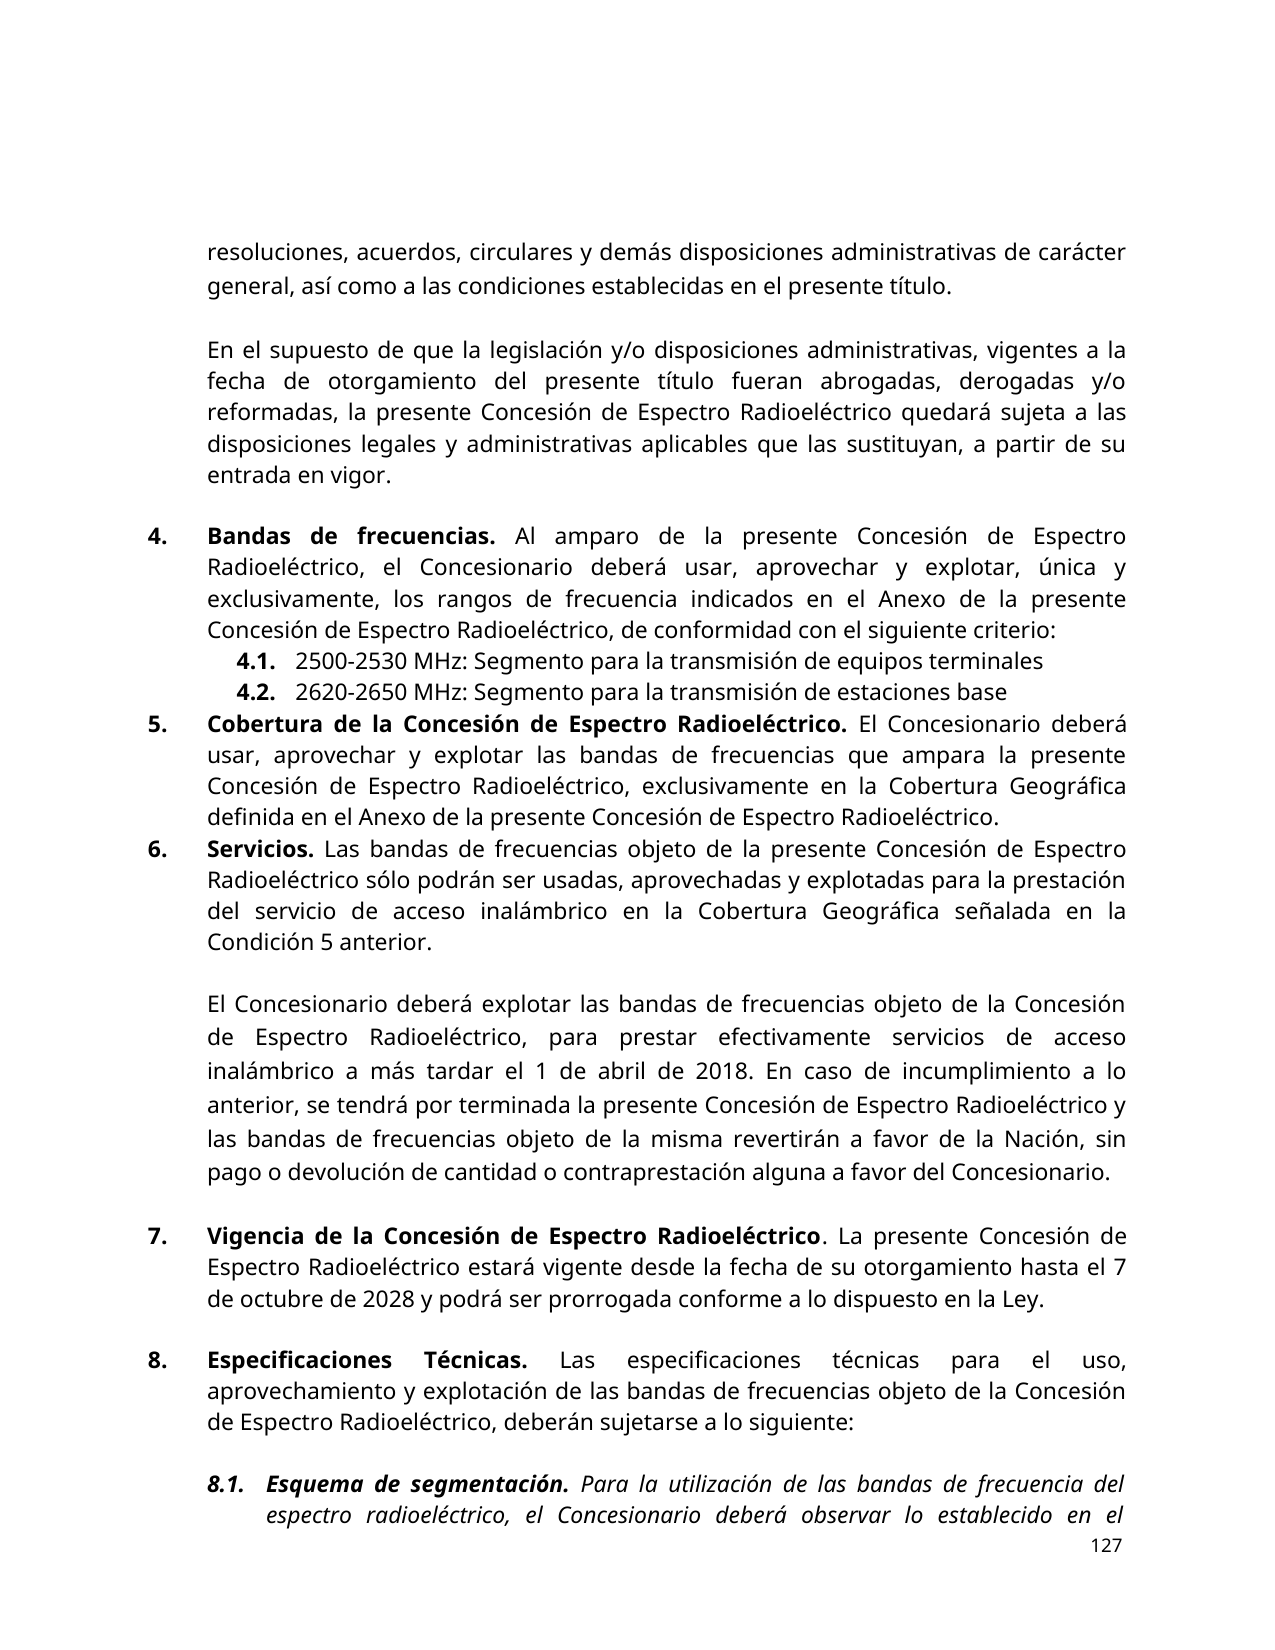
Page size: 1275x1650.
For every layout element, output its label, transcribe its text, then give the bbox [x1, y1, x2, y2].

list Bandas de frecuencias. Al amparo de la presente Concesión de Espectro Radioeléctrico, el Concesionario deberá usar, aprovechar y explotar, única y exclusivamente, los rangos de frecuencia indicados en el Anexo de la presente Concesión de Espectro Radioeléctrico, de conformidad con el siguiente criterio: [148, 520, 1127, 645]
list Vigencia de la Concesión de Espectro Radioeléctrico. La presente Concesión de Espectro Radioeléctrico estará vigente desde la fecha de su otorgamiento hasta el 7 de octubre de 2028 y podrá ser prorrogada conforme a lo dispuesto en la Ley. [148, 1220, 1127, 1314]
list Servicios. Las bandas de frecuencias objeto de la presente Concesión de Espectro Radioeléctrico sólo podrán ser usadas, aprovechadas y explotadas para la prestación del servicio de acceso inalámbrico en la Cobertura Geográfica señalada en la Condición 5 anterior. [148, 832, 1127, 957]
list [207, 236, 1127, 301]
list 2620-2650 MHz: Segmento para la transmisión de estaciones base [236, 676, 1127, 707]
list Cobertura de la Concesión de Espectro Radioeléctrico. El Concesionario deberá usar, aprovechar y explotar las bandas de frecuencias que ampara la presente Concesión de Espectro Radioeléctrico, exclusivamente en la Cobertura Geográfica definida en el Anexo de la presente Concesión de Espectro Radioeléctrico. [148, 707, 1127, 832]
list Especificaciones Técnicas. Las especificaciones técnicas para el uso, aprovechamiento y explotación de las bandas de frecuencias objeto de la Concesión de Espectro Radioeléctrico, deberán sujetarse a lo siguiente: [148, 1344, 1127, 1437]
text En el supuesto de que la legislación y/o disposiciones administrativas, vigentes a la fecha de otorgamiento del presente título fueran abrogadas, derogadas y/o reformadas, la presente Concesión de Espectro Radioeléctrico quedará sujeta a las disposiciones legales y administrativas aplicables que las sustituyan, a partir de su entrada en vigor. [207, 334, 1127, 490]
list El Concesionario deberá explotar las bandas de frecuencias objeto de la Concesión de Espectro Radioeléctrico, para prestar efectivamente servicios de acceso inalámbrico a más tardar el 1 de abril de 2018. En caso de incumplimiento a lo anterior, se tendrá por terminada la presente Concesión de Espectro Radioeléctrico y las bandas de frecuencias objeto de la misma revertirán a favor de la Nación, sin pago o devolución de cantidad o contraprestación alguna a favor del Concesionario. [207, 987, 1127, 1187]
list 2500-2530 MHz: Segmento para la transmisión de equipos terminales [236, 645, 1127, 676]
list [207, 1467, 1127, 1530]
